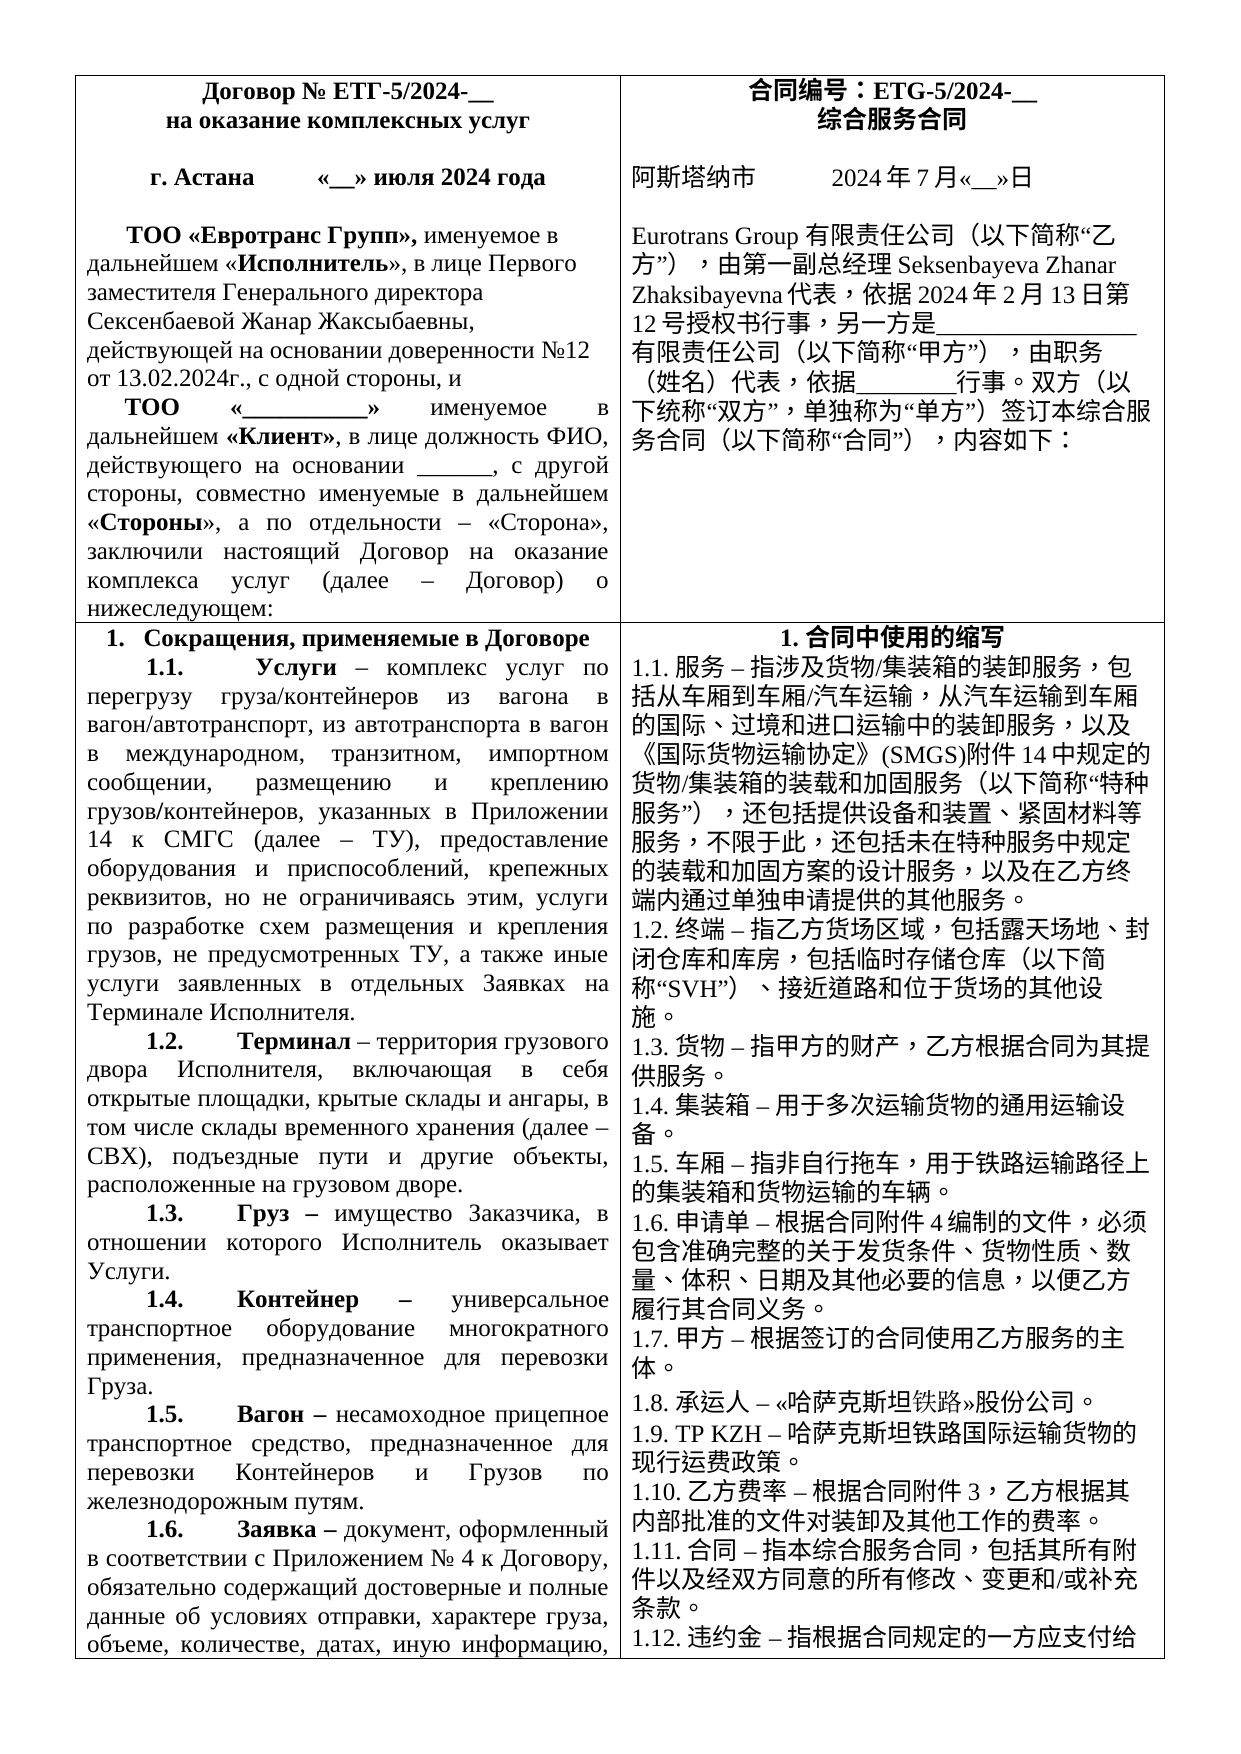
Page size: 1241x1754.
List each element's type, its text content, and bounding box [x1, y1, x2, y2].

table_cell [621, 623, 1164, 1658]
table_header Договор № ЕТГ-5/2024-__ на оказание комплексных услуг г. Астана «__» июля 2024 года ТОО «Евротранс Групп», именуемое в дальнейшем «Исполнитель», в лице Первого заместителя Генерального директора Сексенбаевой Жанар Жаксыбаевны, действующей на основании доверенности №12 от 13.02.2024г., с одной стороны, и ТОО «__________» именуемое в дальнейшем «Клиент», в лице должность ФИО, действующего на основании ______, с другой стороны, совместно именуемые в дальнейшем «Стороны», а по отдельности – «Сторона», заключили настоящий Договор на оказание комплекса услуг (далее – Договор) о нижеследующем: [76, 76, 620, 622]
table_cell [76, 623, 620, 1658]
table_header 合同编号：ETG-5/2024-__ 综合服务合同 阿斯塔纳市 2024年7月«__»日 Eurotrans Group 有限责任公司（以下简称“乙方”），由第一副总经理Seksenbayeva Zhanar Zhaksibayevna代表，依据2024年2月13日第12号授权书行事，另一方是________________有限责任公司（以下简称“甲方”），由职务（姓名）代表，依据________行事。双方（以下统称“双方”，单独称为“单方”）签订本综合服务合同（以下简称“合同”），内容如下： [621, 76, 1164, 622]
